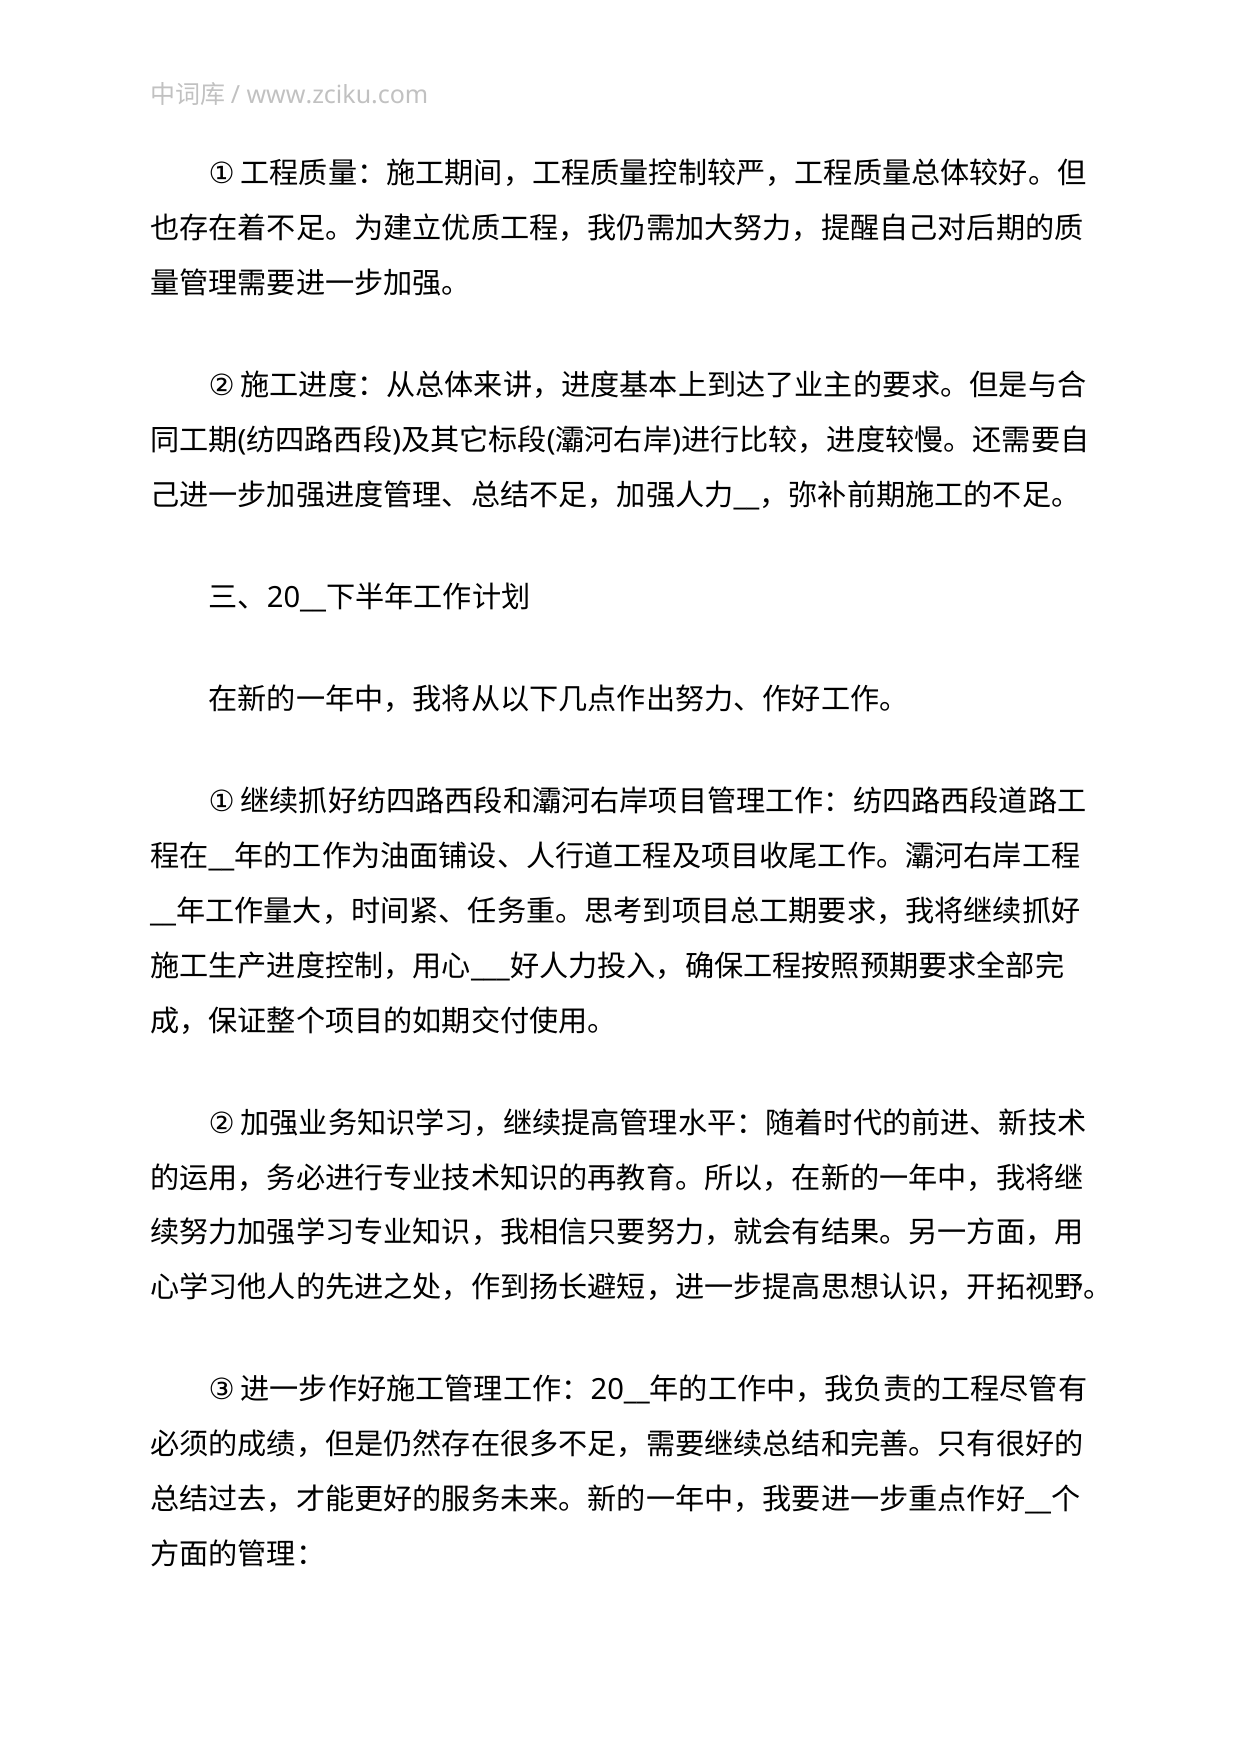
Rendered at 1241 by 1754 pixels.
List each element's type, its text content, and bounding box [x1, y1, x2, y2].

text 三、20__下半年工作计划 [150, 574, 1090, 616]
text ①工程质量：施工期间，工程质量控制较严，工程质量总体较好。但也存在着不足。为建立优质工程，我仍需加大努力，提醒自己对后期的质量管理需要进一步加强。 [150, 150, 1090, 302]
text ②加强业务知识学习，继续提高管理水平：随着时代的前进、新技术的运用，务必进行专业技术知识的再教育。所以，在新的一年中，我将继续努力加强学习专业知识，我相信只要努力，就会有结果。另一方面，用心学习他人的先进之处，作到扬长避短，进一步提高思想认识，开拓视野。 [150, 1099, 1090, 1306]
text 在新的一年中，我将从以下几点作出努力、作好工作。 [150, 676, 1090, 718]
text ③进一步作好施工管理工作：20__年的工作中，我负责的工程尽管有必须的成绩，但是仍然存在很多不足，需要继续总结和完善。只有很好的总结过去，才能更好的服务未来。新的一年中，我要进一步重点作好__个方面的管理： [150, 1366, 1090, 1573]
text ①继续抓好纺四路西段和灞河右岸项目管理工作：纺四路西段道路工程在__年的工作为油面铺设、人行道工程及项目收尾工作。灞河右岸工程__年工作量大，时间紧、任务重。思考到项目总工期要求，我将继续抓好施工生产进度控制，用心___好人力投入，确保工程按照预期要求全部完成，保证整个项目的如期交付使用。 [150, 777, 1090, 1040]
text ②施工进度：从总体来讲，进度基本上到达了业主的要求。但是与合同工期(纺四路西段)及其它标段(灞河右岸)进行比较，进度较慢。还需要自己进一步加强进度管理、总结不足，加强人力__，弥补前期施工的不足。 [150, 362, 1090, 514]
